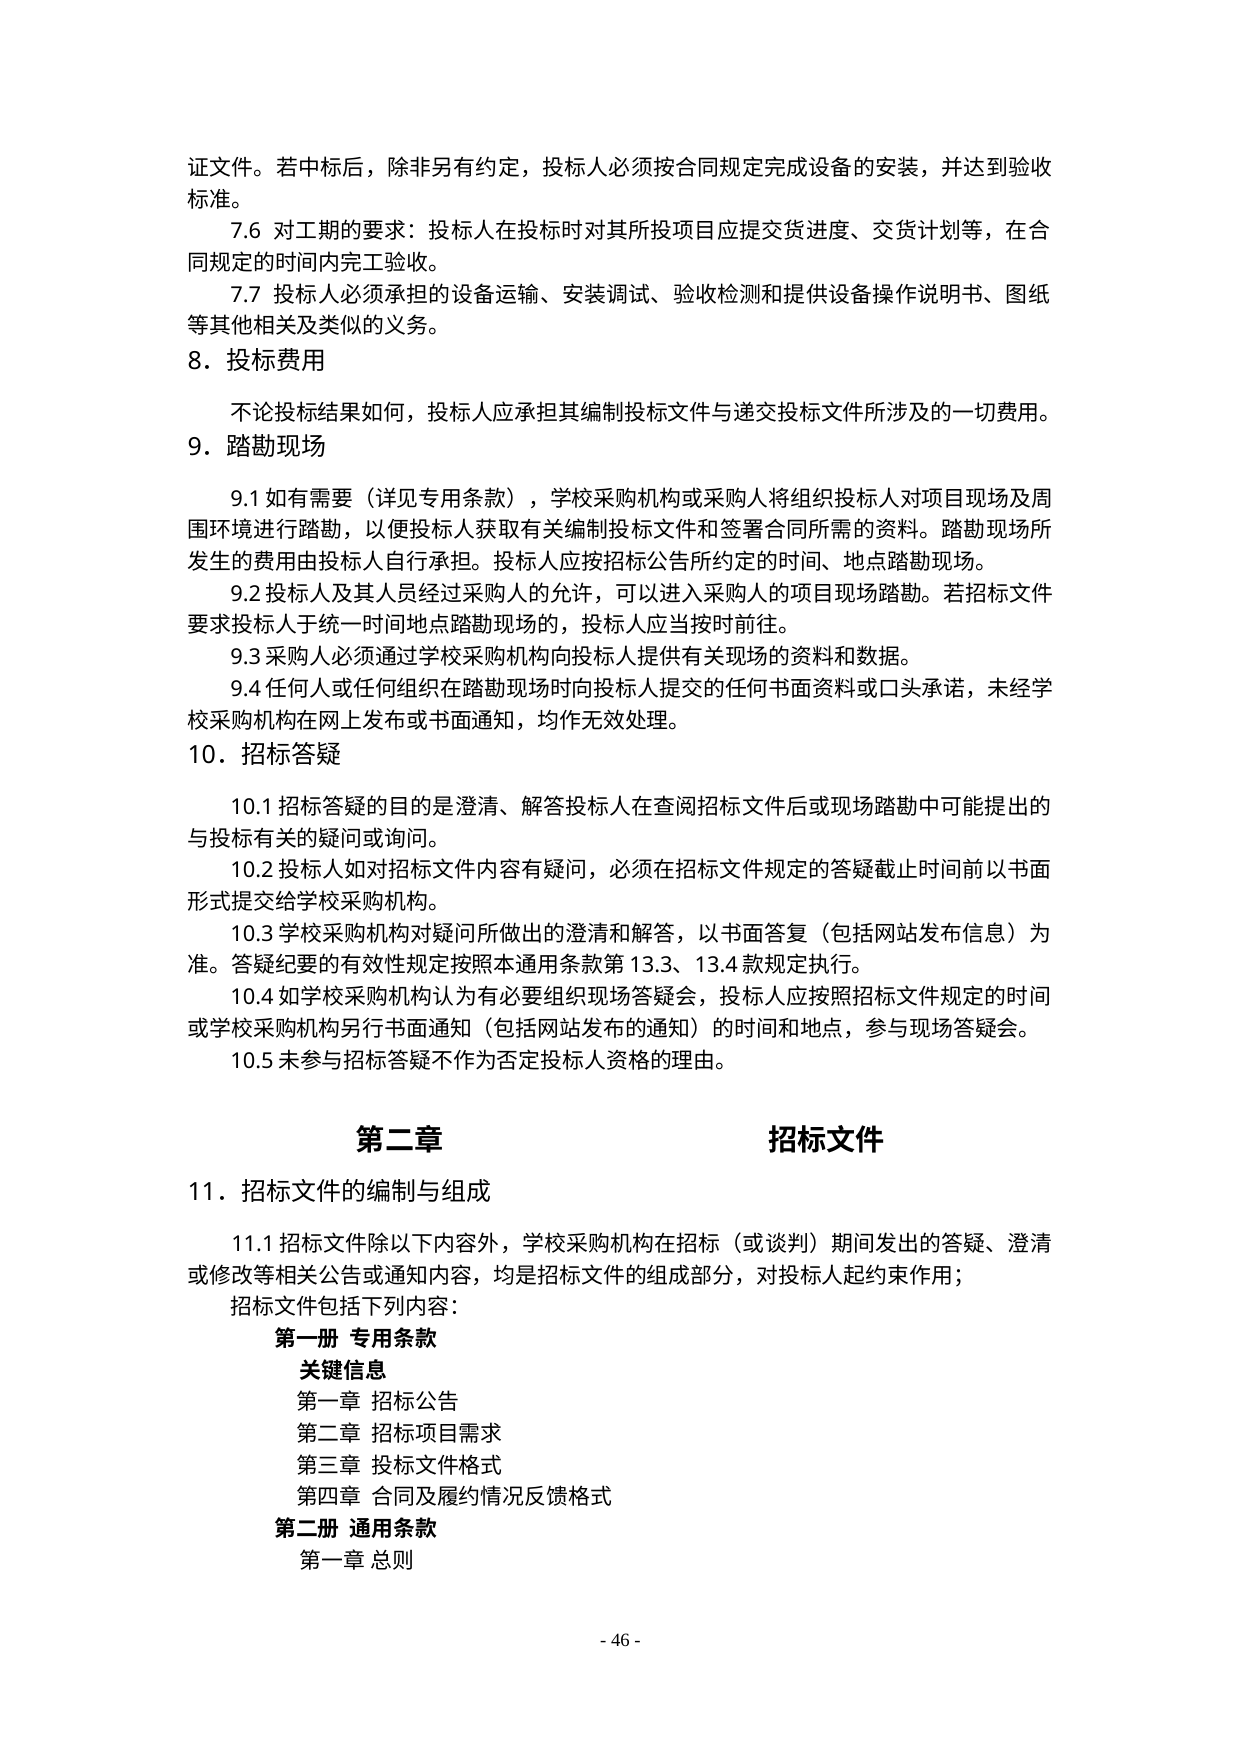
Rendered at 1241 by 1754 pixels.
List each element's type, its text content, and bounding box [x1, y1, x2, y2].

text 第一册 专用条款 [231, 1321, 1053, 1353]
text 第二章 招标项目需求 [253, 1416, 1053, 1448]
text 9.3采购人必须通过学校采购机构向投标人提供有关现场的资料和数据。 [187, 639, 1053, 671]
text 第三章 投标文件格式 [253, 1448, 1053, 1479]
text 10.5未参与招标答疑不作为否定投标人资格的理由。 [187, 1043, 1053, 1074]
list 第一章 总则 [187, 1543, 1053, 1574]
text 7.7 投标人必须承担的设备运输、安装调试、验收检测和提供设备操作说明书、图纸等其他相关及类似的义务。 [187, 277, 1053, 340]
text 9.2投标人及其人员经过采购人的允许，可以进入采购人的项目现场踏勘。若招标文件要求投标人于统一时间地点踏勘现场的，投标人应当按时前往。 [187, 576, 1053, 639]
text 第四章 合同及履约情况反馈格式 [253, 1479, 1053, 1511]
text 9.1如有需要（详见专用条款），学校采购机构或采购人将组织投标人对项目现场及周围环境进行踏勘，以便投标人获取有关编制投标文件和签署合同所需的资料。踏勘现场所发生的费用由投标人自行承担。投标人应按招标公告所约定的时间、地点踏勘现场。 [187, 481, 1053, 576]
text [187, 150, 1053, 213]
text 9．踏勘现场 [187, 426, 1053, 462]
text 10．招标答疑 [187, 734, 1053, 771]
text 10.3学校采购机构对疑问所做出的澄清和解答，以书面答复（包括网站发布信息）为准。答疑纪要的有效性规定按照本通用条款第13.3、13.4款规定执行。 [187, 916, 1053, 979]
text 10.4如学校采购机构认为有必要组织现场答疑会，投标人应按照招标文件规定的时间或学校采购机构另行书面通知（包括网站发布的通知）的时间和地点，参与现场答疑会。 [187, 979, 1053, 1043]
text 10.1招标答疑的目的是澄清、解答投标人在查阅招标文件后或现场踏勘中可能提出的与投标有关的疑问或询问。 [187, 789, 1053, 852]
text 11．招标文件的编制与组成 [187, 1171, 1053, 1208]
text 8．投标费用 [187, 340, 1053, 376]
text 11.1招标文件除以下内容外，学校采购机构在招标（或谈判）期间发出的答疑、澄清或修改等相关公告或通知内容，均是招标文件的组成部分，对投标人起约束作用； [187, 1226, 1053, 1289]
text 9.4任何人或任何组织在踏勘现场时向投标人提交的任何书面资料或口头承诺，未经学校采购机构在网上发布或书面通知，均作无效处理。 [187, 671, 1053, 734]
text 第二册 通用条款 [231, 1511, 1053, 1543]
list 招标文件 [187, 1117, 1053, 1159]
text 7.6 对工期的要求：投标人在投标时对其所投项目应提交货进度、交货计划等，在合同规定的时间内完工验收。 [187, 213, 1053, 277]
text 第一章 招标公告 [253, 1384, 1053, 1416]
text 关键信息 [299, 1353, 1053, 1384]
text 不论投标结果如何，投标人应承担其编制投标文件与递交投标文件所涉及的一切费用。 [187, 394, 1053, 426]
text 招标文件包括下列内容： [187, 1289, 1053, 1321]
text 10.2投标人如对招标文件内容有疑问，必须在招标文件规定的答疑截止时间前以书面形式提交给学校采购机构。 [187, 852, 1053, 916]
